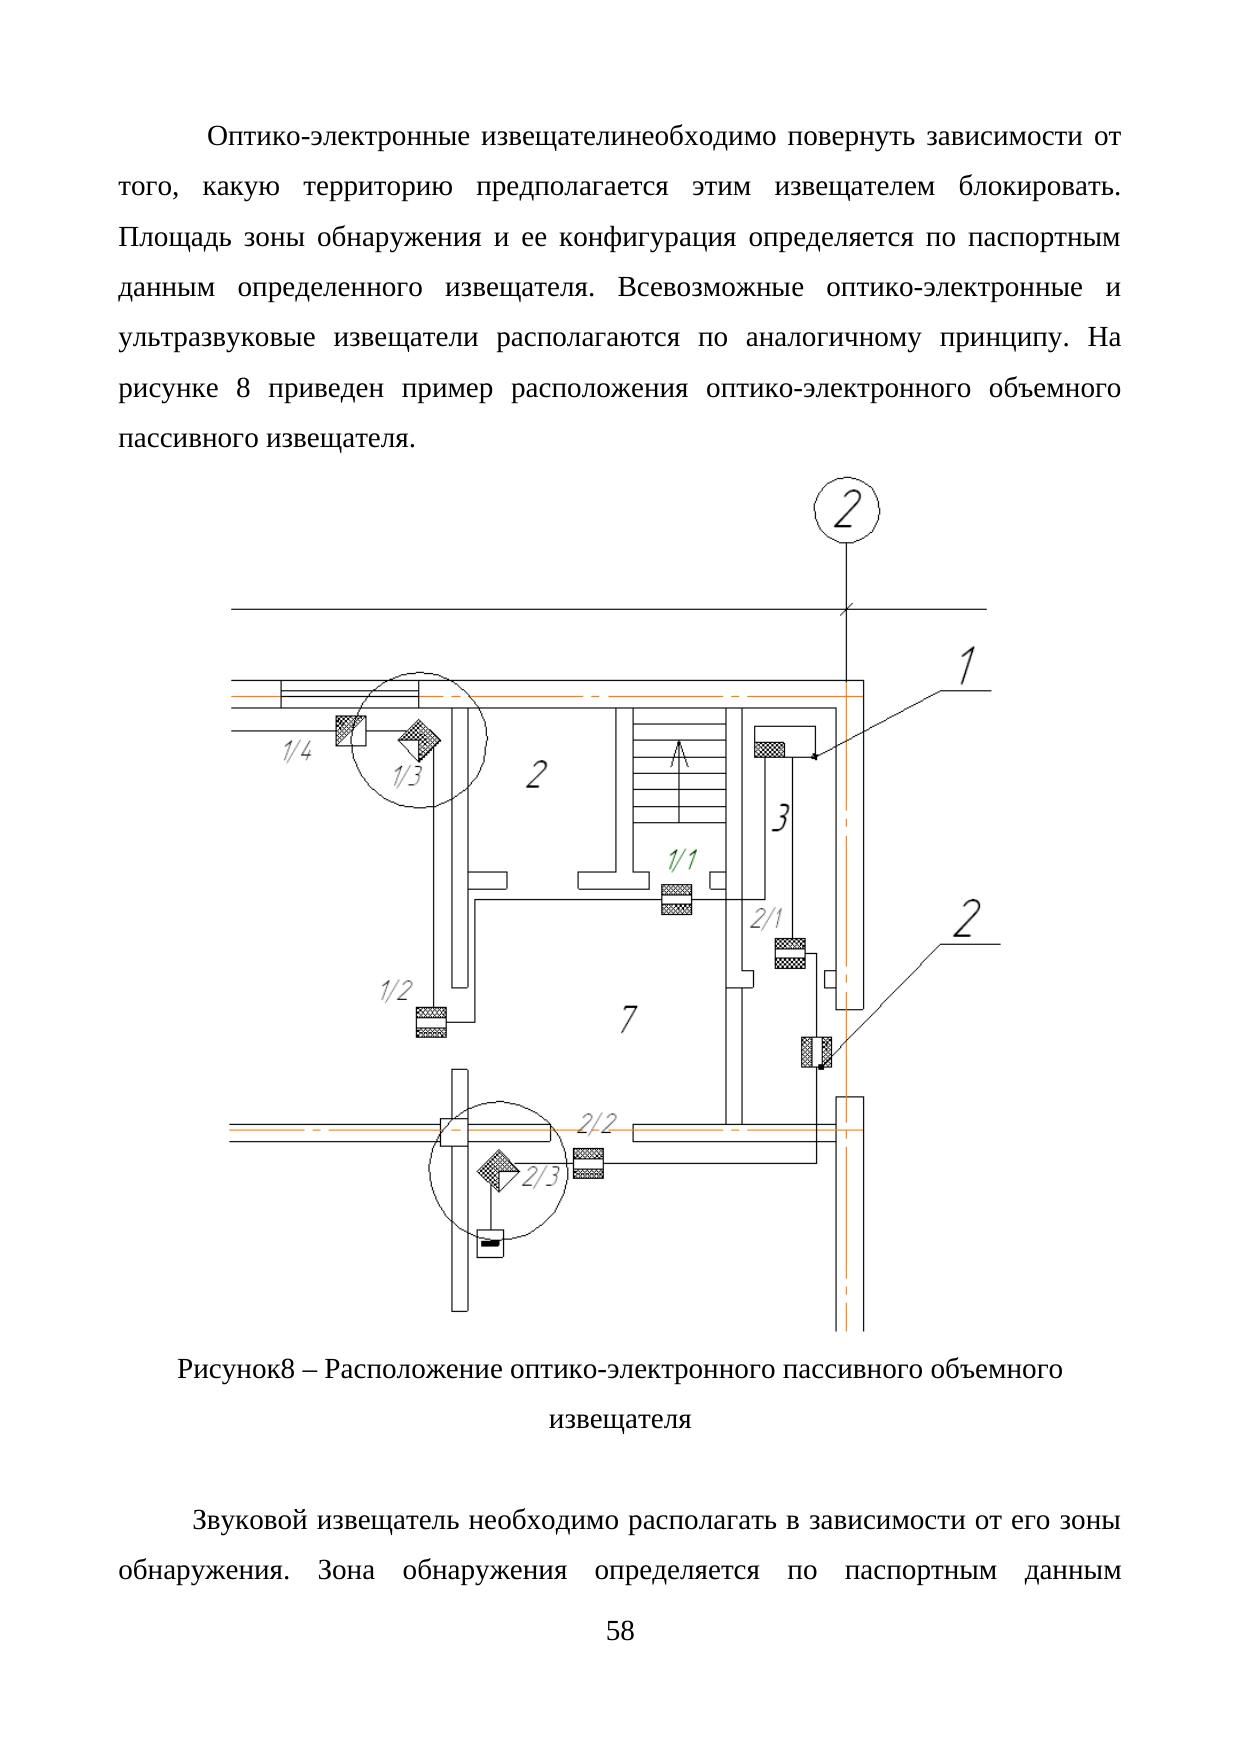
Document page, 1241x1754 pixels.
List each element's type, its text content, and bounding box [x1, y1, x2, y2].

text Рисунок8 – Расположение оптико-электронного пассивного объемного извещателя [118, 1351, 1122, 1435]
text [118, 1502, 1122, 1586]
picture [229, 470, 1011, 1335]
text Оптико-электронные извещателинеобходимо повернуть зависимости от того, какую территорию предполагается этим извещателем блокировать. Площадь зоны обнаружения и ее конфигурация определяется по паспортным данным определенного извещателя. Всевозможные оптико-электронные и ультразвуковые извещатели располагаются по аналогичному принципу. На рисунке 8 приведен пример расположения оптико-электронного объемного пассивного извещателя. [118, 118, 1122, 453]
